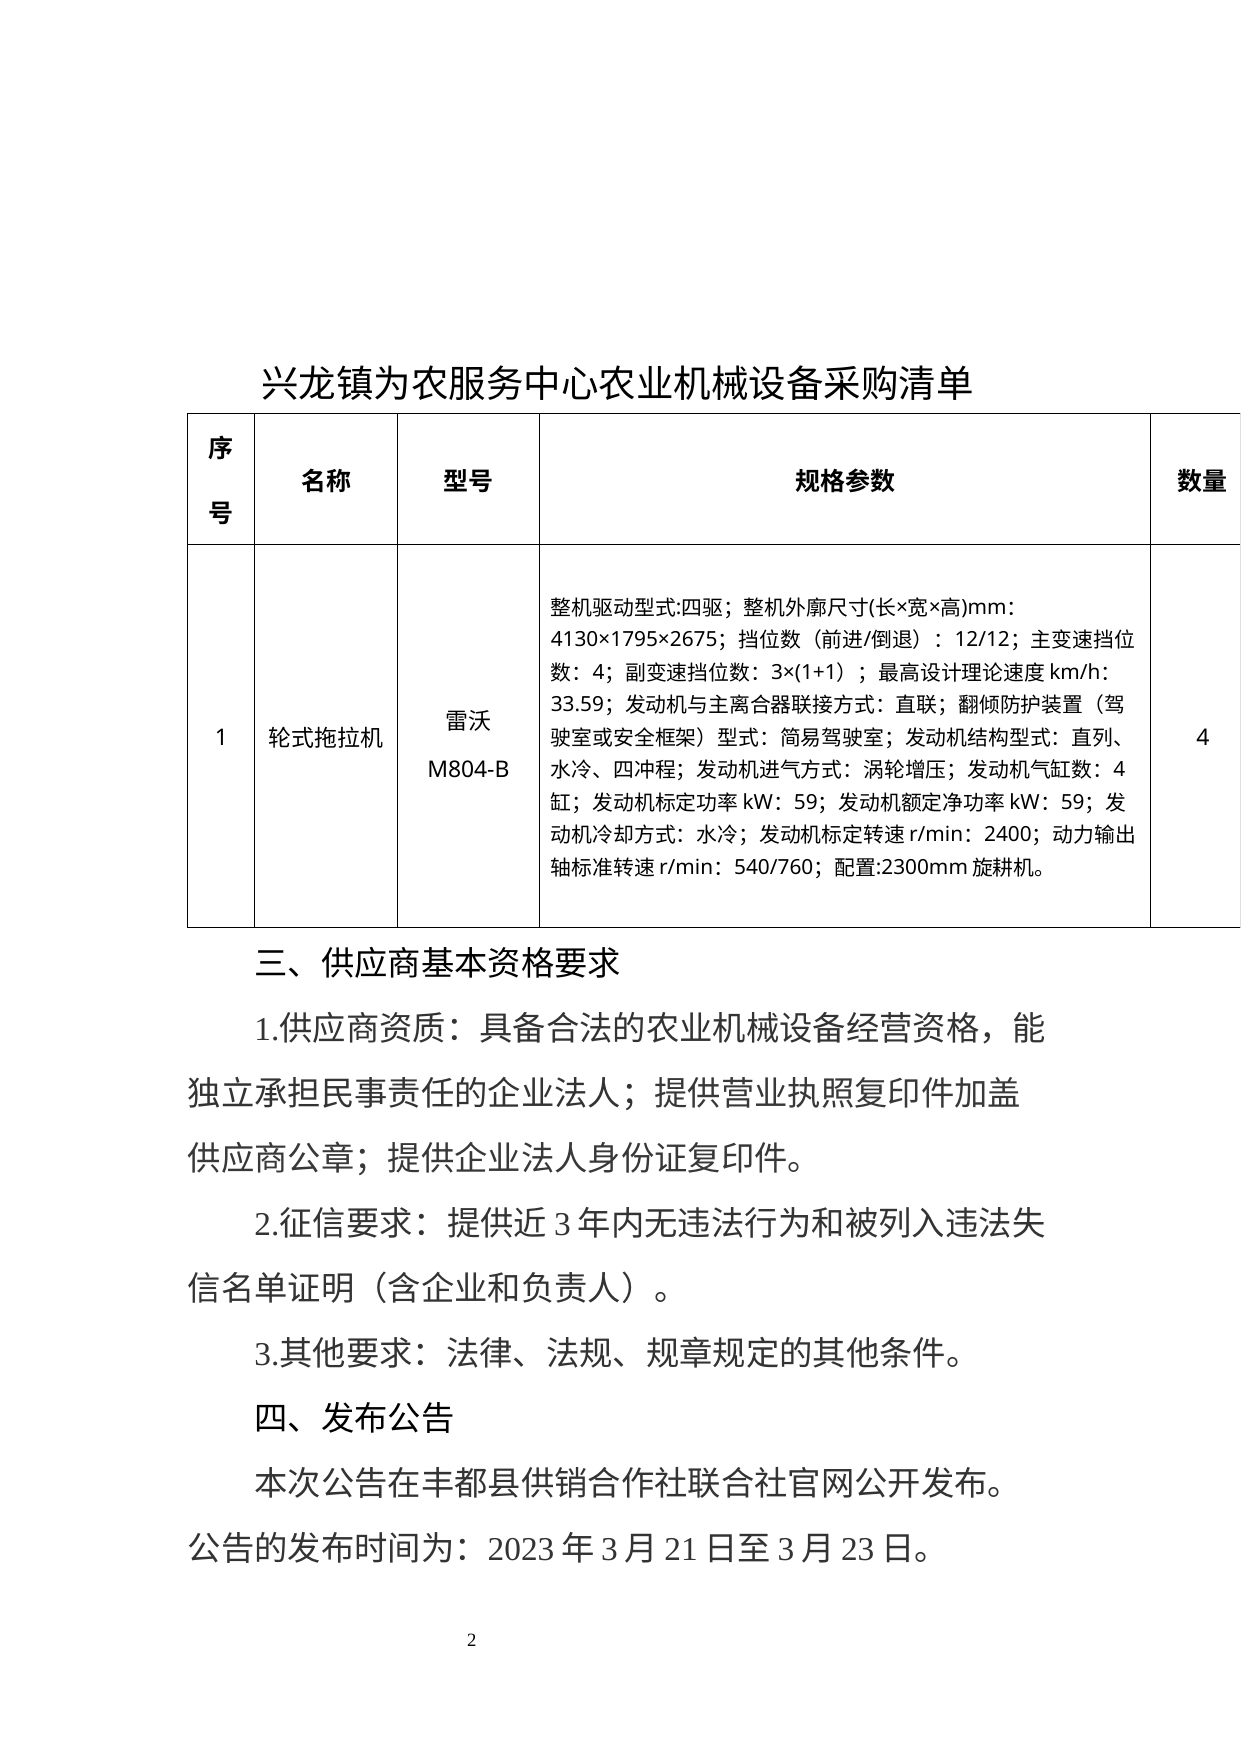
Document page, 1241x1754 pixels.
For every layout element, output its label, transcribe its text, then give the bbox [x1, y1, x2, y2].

table_cell 4 [1151, 545, 1240, 927]
table_header 序号 [188, 414, 254, 544]
text 3.其他要求：法律、法规、规章规定的其他条件。 [187, 1318, 1046, 1383]
table_header 规格参数 [540, 414, 1150, 544]
table_cell 雷沃 M804-B [398, 545, 539, 927]
text 三、供应商基本资格要求 [187, 928, 1046, 993]
table_header 数量 [1151, 414, 1240, 544]
text 1.供应商资质：具备合法的农业机械设备经营资格，能独立承担民事责任的企业法人；提供营业执照复印件加盖供应商公章；提供企业法人身份证复印件。 [187, 993, 1046, 1188]
table_header 型号 [398, 414, 539, 544]
table_cell 整机驱动型式:四驱；整机外廓尺寸(长×宽×高)mm：4130×1795×2675；挡位数（前进/倒退）：12/12；主变速挡位数：4；副变速挡位数：3×(1+1）；最高设计理论速度km/h：33.59；发动机与主离合器联接方式：直联；翻倾防护装置（驾驶室或安全框架）型式：简易驾驶室；发动机结构型式：直列、水冷、四冲程；发动机进气方式：涡轮增压；发动机气缸数：4缸；发动机标定功率kW：59；发动机额定净功率kW：59；发动机冷却方式：水冷；发动机标定转速r/min：2400；动力输出轴标准转速r/min：540/760；配置:2300mm旋耕机。 [540, 545, 1150, 927]
table_header 名称 [255, 414, 397, 544]
text 2.征信要求：提供近3年内无违法行为和被列入违法失信名单证明（含企业和负责人）。 [187, 1188, 1046, 1318]
text 兴龙镇为农服务中心农业机械设备采购清单 [187, 348, 1046, 413]
table_cell 轮式拖拉机 [255, 545, 397, 927]
table_cell 1 [188, 545, 254, 927]
text 本次公告在丰都县供销合作社联合社官网公开发布。公告的发布时间为：2023年3月21日至3月23日。 [187, 1448, 1046, 1578]
text 四、发布公告 [187, 1383, 1046, 1448]
